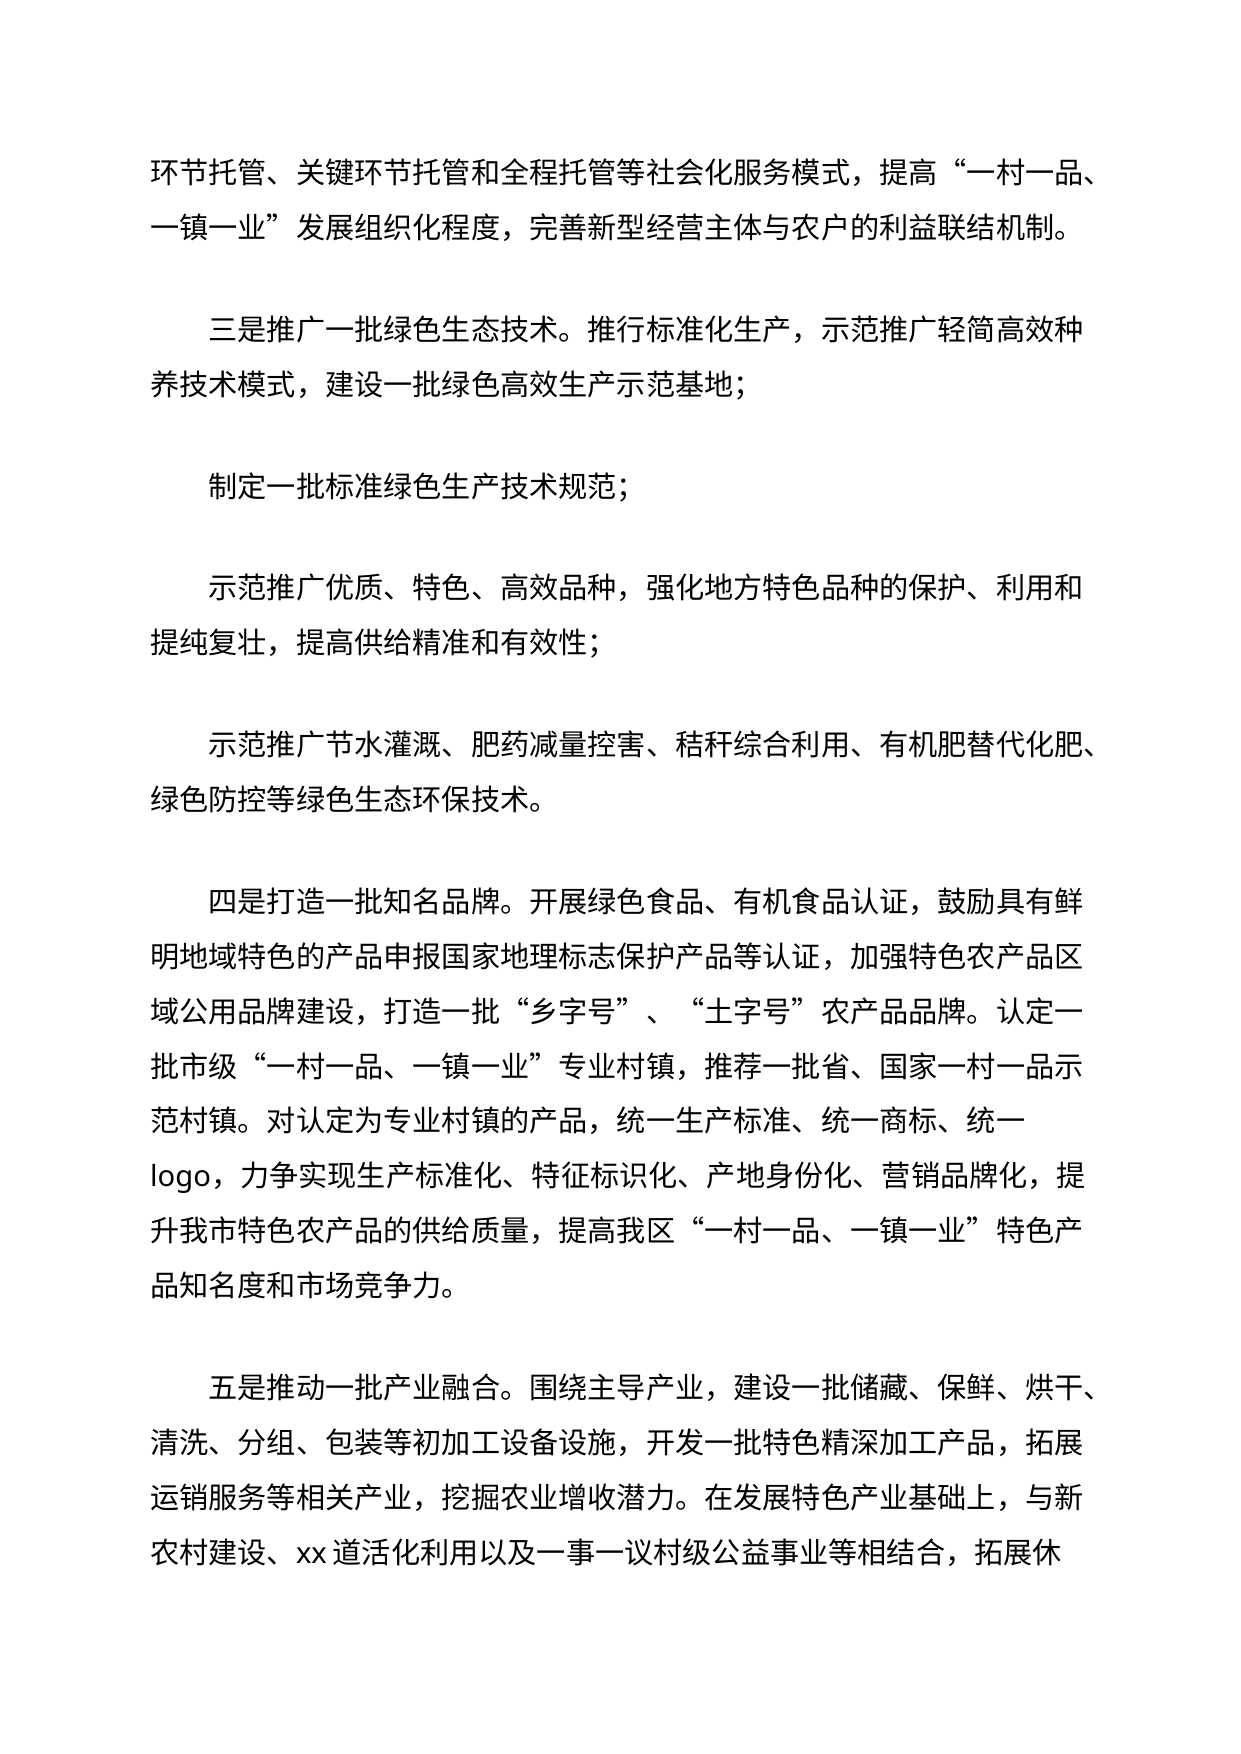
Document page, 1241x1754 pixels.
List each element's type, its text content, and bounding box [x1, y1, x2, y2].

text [150, 150, 1090, 247]
text 示范推广优质、特色、高效品种，强化地方特色品种的保护、利用和提纯复壮，提高供给精准和有效性； [150, 565, 1090, 662]
text 四是打造一批知名品牌。开展绿色食品、有机食品认证，鼓励具有鲜明地域特色的产品申报国家地理标志保护产品等认证，加强特色农产品区域公用品牌建设，打造一批“乡字号”、“土字号”农产品品牌。认定一批市级“一村一品、一镇一业”专业村镇，推荐一批省、国家一村一品示范村镇。对认定为专业村镇的产品，统一生产标准、统一商标、统一logo，力争实现生产标准化、特征标识化、产地身份化、营销品牌化，提升我市特色农产品的供给质量，提高我区“一村一品、一镇一业”特色产品知名度和市场竞争力。 [150, 878, 1090, 1305]
text 制定一批标准绿色生产技术规范； [150, 463, 1090, 506]
text 示范推广节水灌溉、肥药减量控害、秸秆综合利用、有机肥替代化肥、绿色防控等绿色生态环保技术。 [150, 722, 1090, 819]
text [150, 1364, 1090, 1572]
text 三是推广一批绿色生态技术。推行标准化生产，示范推广轻简高效种养技术模式，建设一批绿色高效生产示范基地； [150, 307, 1090, 404]
